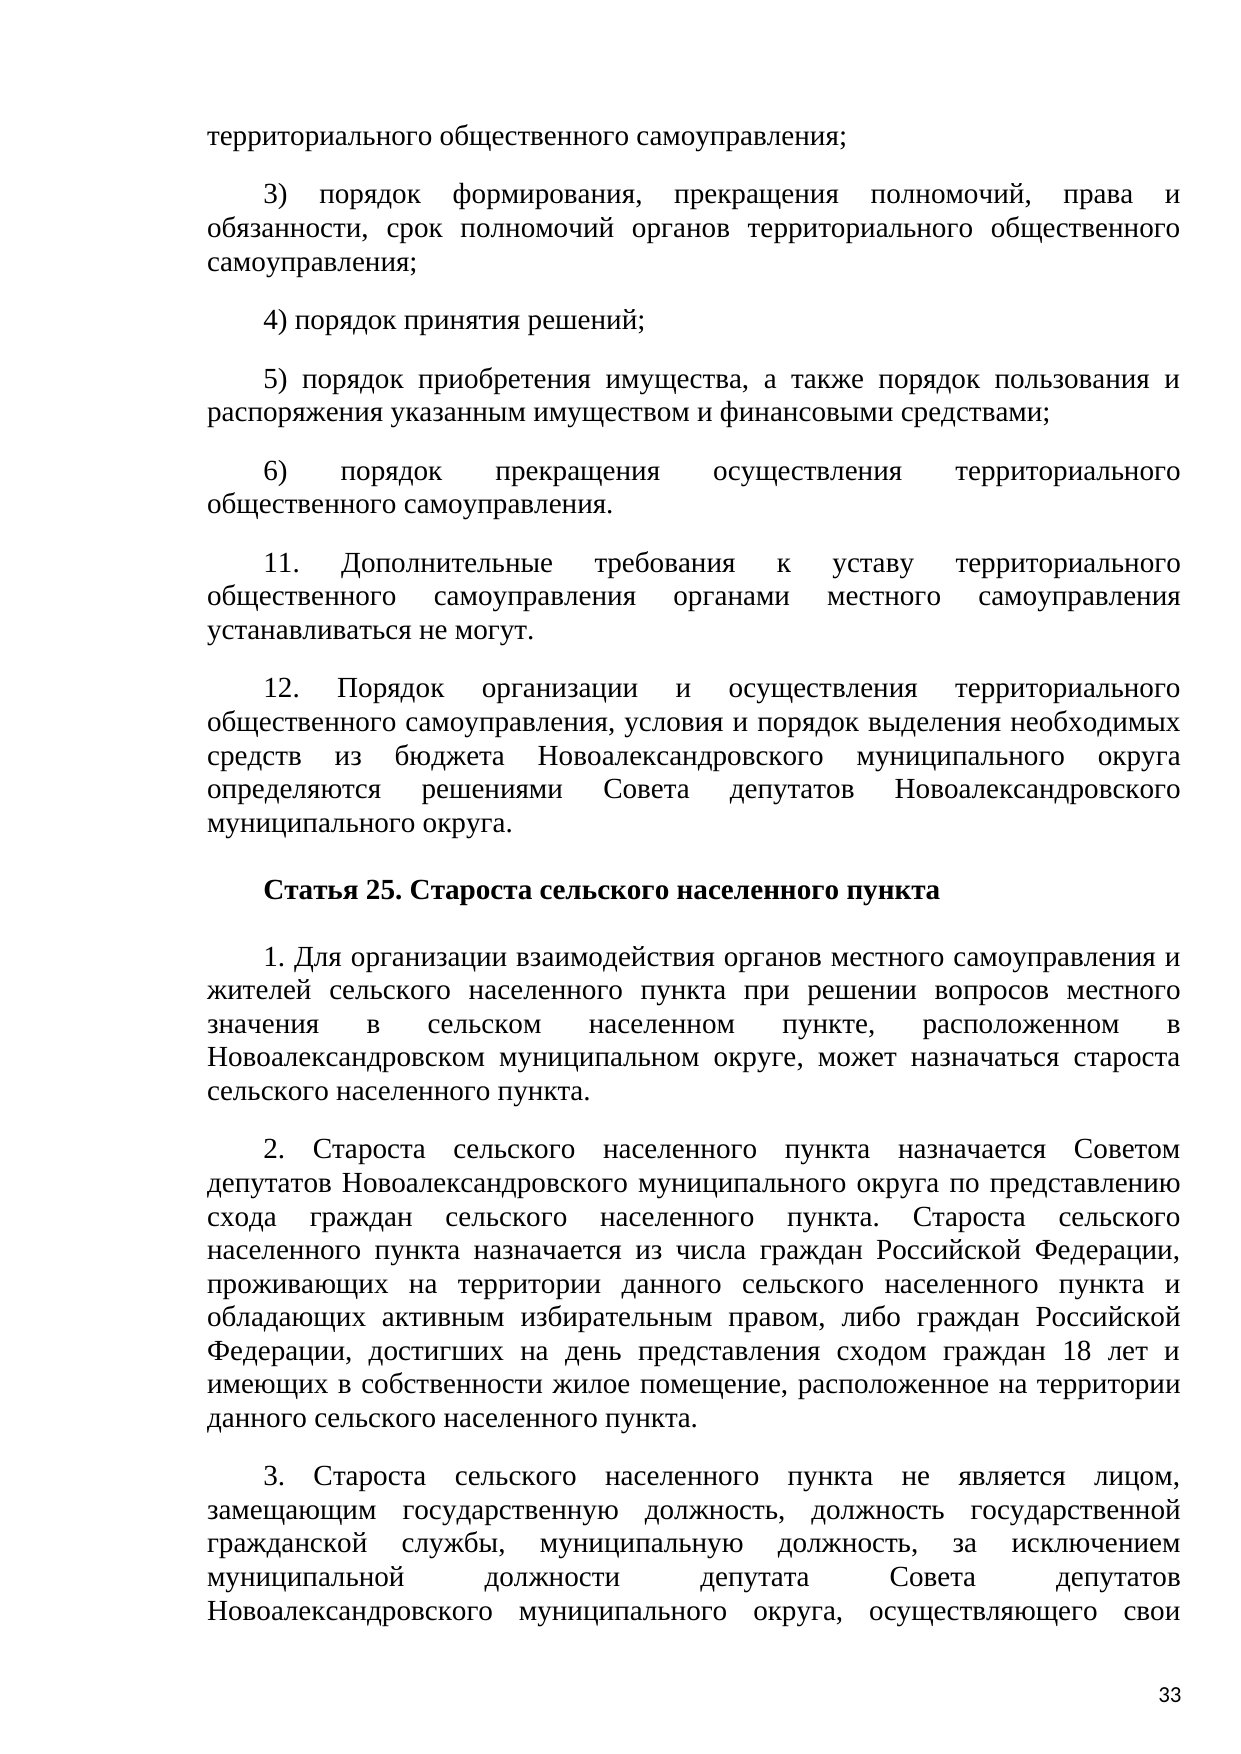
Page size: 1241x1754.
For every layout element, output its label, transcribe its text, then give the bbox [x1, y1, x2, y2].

text 5) порядок приобретения имущества, а также порядок пользования и распоряжения указанным имуществом и финансовыми средствами; [207, 361, 1181, 428]
text 6) порядок прекращения осуществления территориального общественного самоуправления. [207, 453, 1181, 520]
title Статья 25. Староста сельского населенного пункта [207, 872, 1181, 905]
text 11. Дополнительные требования к уставу территориального общественного самоуправления органами местного самоуправления устанавливаться не могут. [207, 545, 1181, 646]
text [207, 1458, 1181, 1626]
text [207, 118, 1181, 152]
text 4) порядок принятия решений; [207, 302, 1181, 336]
text 12. Порядок организации и осуществления территориального общественного самоуправления, условия и порядок выделения необходимых средств из бюджета Новоалександровского муниципального округа определяются решениями Совета депутатов Новоалександровского муниципального округа. [207, 671, 1181, 838]
text 1. Для организации взаимодействия органов местного самоуправления и жителей сельского населенного пункта при решении вопросов местного значения в сельском населенном пункте, расположенном в Новоалександровском муниципальном округе, может назначаться староста сельского населенного пункта. [207, 939, 1181, 1107]
text 3) порядок формирования, прекращения полномочий, права и обязанности, срок полномочий органов территориального общественного самоуправления; [207, 177, 1181, 277]
text 2. Староста сельского населенного пункта назначается Советом депутатов Новоалександровского муниципального округа по представлению схода граждан сельского населенного пункта. Староста сельского населенного пункта назначается из числа граждан Российской Федерации, проживающих на территории данного сельского населенного пункта и обладающих активным избирательным правом, либо граждан Российской Федерации, достигших на день представления сходом граждан 18 лет и имеющих в собственности жилое помещение, расположенное на территории данного сельского населенного пункта. [207, 1132, 1181, 1433]
